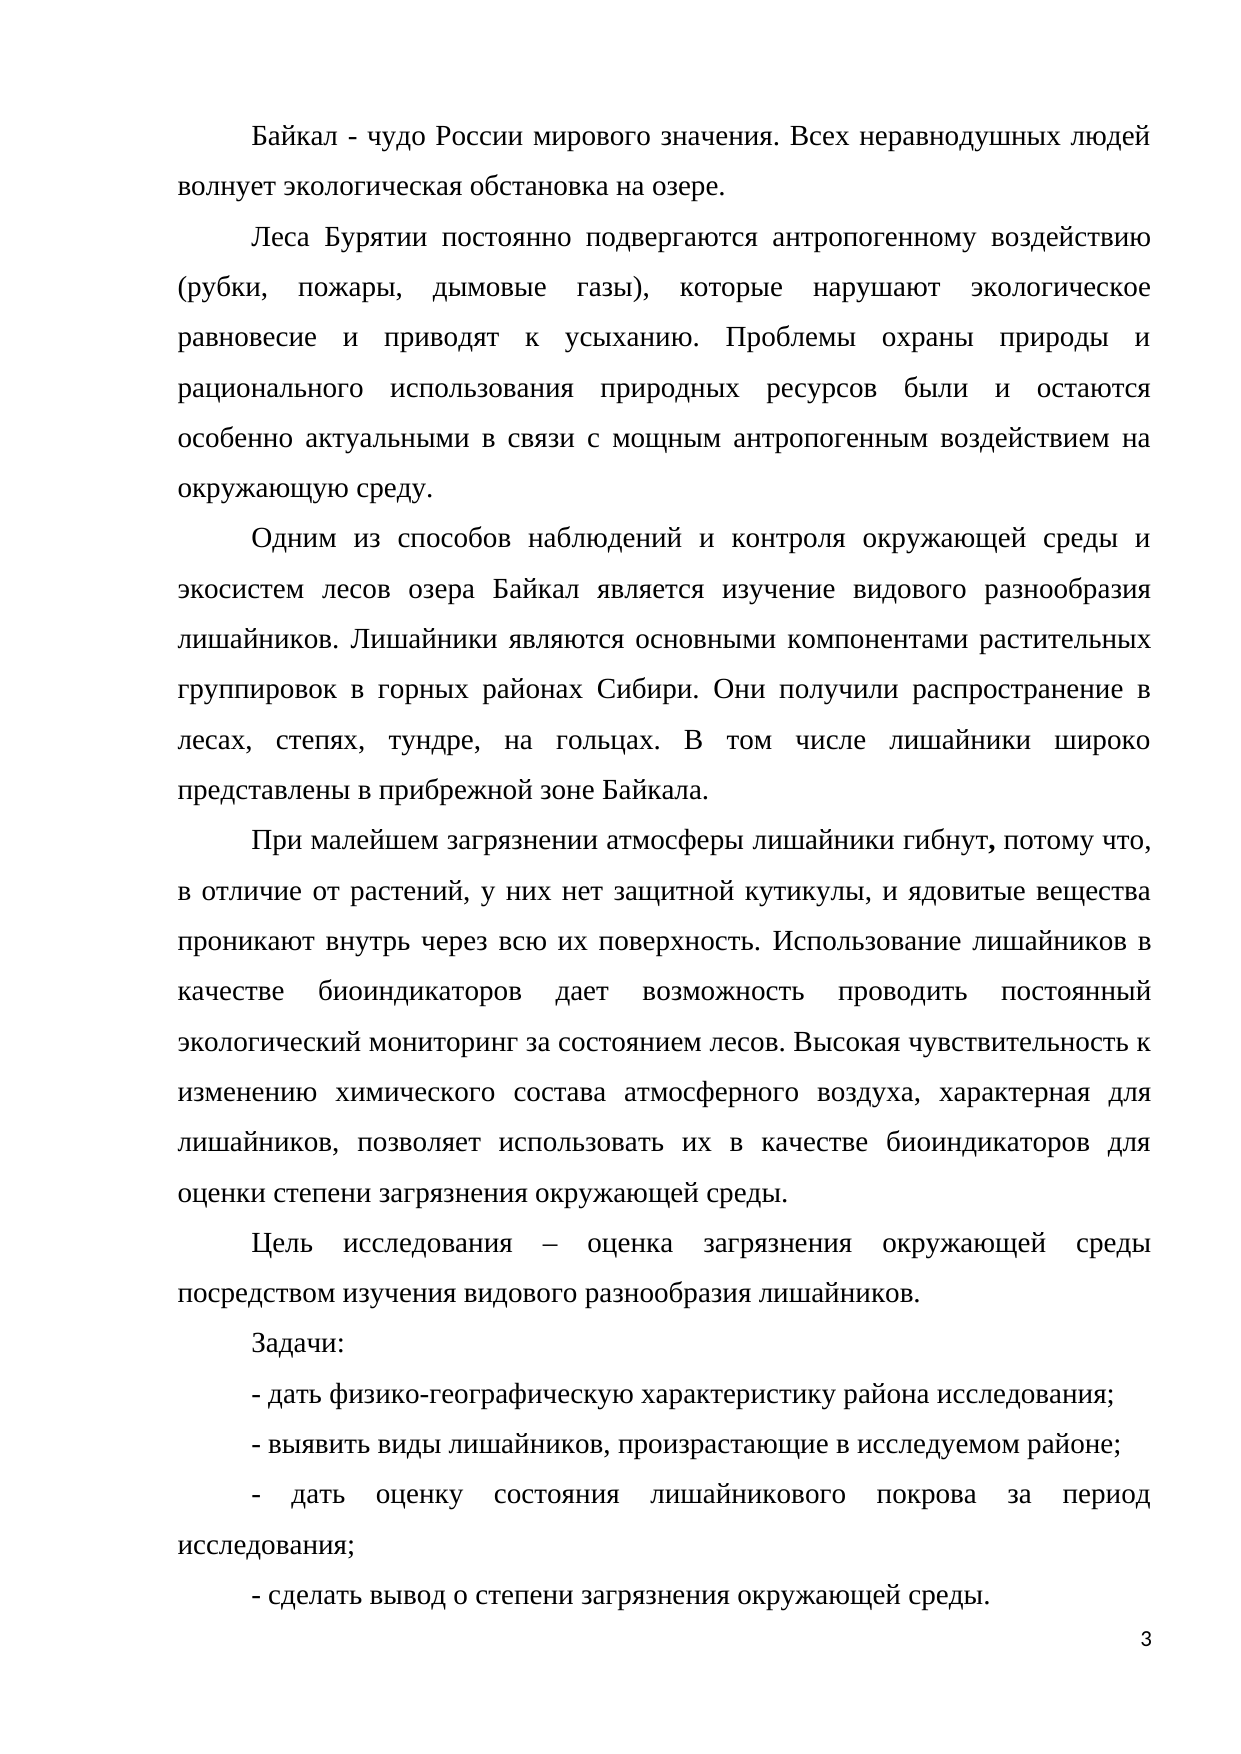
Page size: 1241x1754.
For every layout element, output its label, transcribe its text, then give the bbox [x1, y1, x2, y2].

text При малейшем загрязнении атмосферы лишайники гибнут, потому что, в отличие от растений, у них нет защитной кутикулы, и ядовитые вещества проникают внутрь через всю их поверхность. Использование лишайников в качестве биоиндикаторов дает возможность проводить постоянный экологический мониторинг за состоянием лесов. Высокая чувствительность к изменению химического состава атмосферного воздуха, характерная для лишайников, позволяет использовать их в качестве биоиндикаторов для оценки степени загрязнения окружающей среды. [177, 822, 1152, 1208]
text Байкал - чудо России мирового значения. Всех неравнодушных людей волнует экологическая обстановка на озере. [177, 118, 1152, 202]
text Цель исследования – оценка загрязнения окружающей среды посредством изучения видового разнообразия лишайников. [177, 1225, 1152, 1309]
text - дать оценку состояния лишайникового покрова за период исследования; [177, 1477, 1152, 1560]
text Задачи: [177, 1326, 1152, 1359]
text Леса Бурятии постоянно подвергаются антропогенному воздействию (рубки, пожары, дымовые газы), которые нарушают экологическое равновесие и приводят к усыханию. Проблемы охраны природы и рационального использования природных ресурсов были и остаются особенно актуальными в связи с мощным антропогенным воздействием на окружающую среду. [177, 219, 1152, 504]
text - сделать вывод о степени загрязнения окружающей среды. [177, 1577, 1152, 1611]
text - выявить виды лишайников, произрастающие в исследуемом районе; [177, 1426, 1152, 1460]
text - дать физико-географическую характеристику района исследования; [177, 1376, 1152, 1409]
text Одним из способов наблюдений и контроля окружающей среды и экосистем лесов озера Байкал является изучение видового разнообразия лишайников. Лишайники являются основными компонентами растительных группировок в горных районах Сибири. Они получили распространение в лесах, степях, тундре, на гольцах. В том числе лишайники широко представлены в прибрежной зоне Байкала. [177, 521, 1152, 806]
